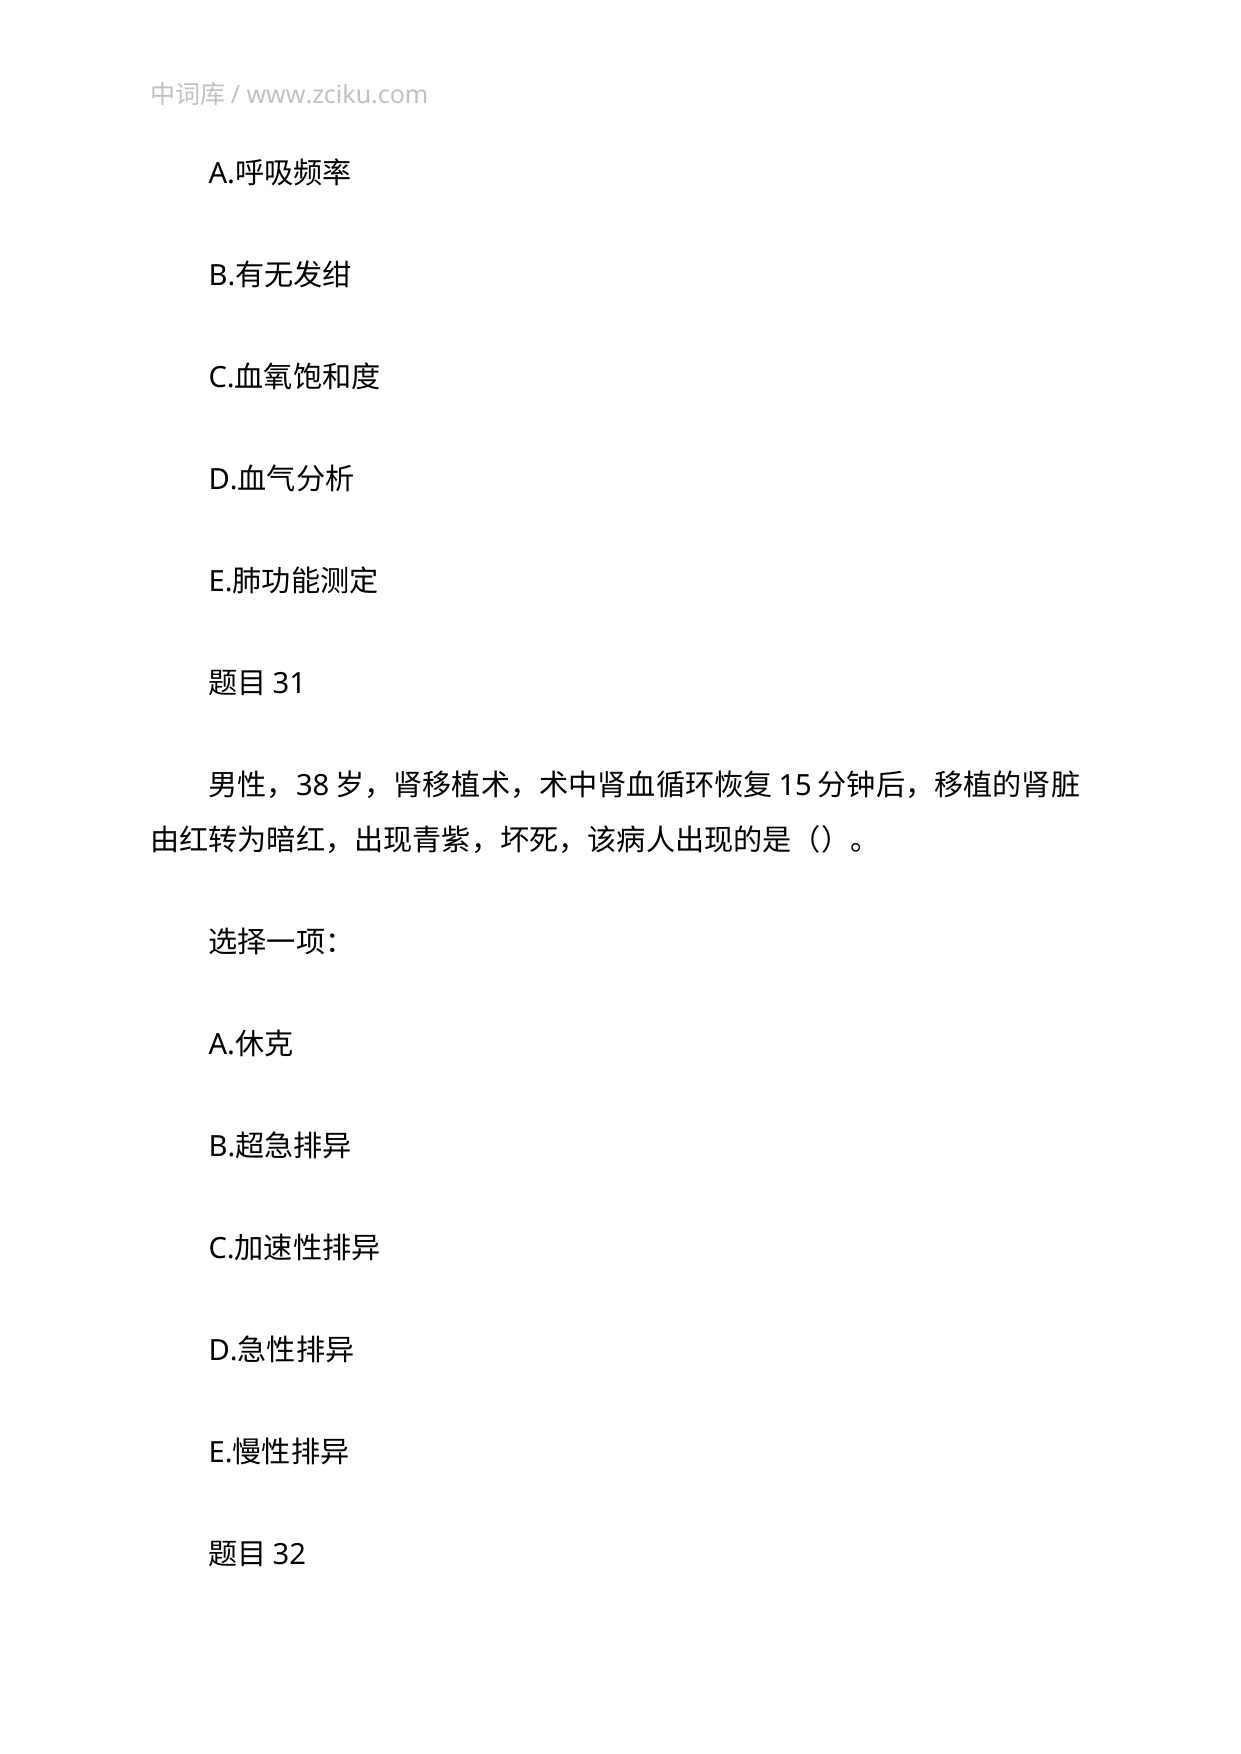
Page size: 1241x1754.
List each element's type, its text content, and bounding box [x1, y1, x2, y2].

text E.肺功能测定 [150, 558, 1090, 600]
text 题目31 [150, 660, 1090, 702]
text A.呼吸频率 [150, 150, 1090, 192]
text D.血气分析 [150, 456, 1090, 498]
text B.有无发绀 [150, 252, 1090, 294]
text C.加速性排异 [150, 1224, 1090, 1267]
text E.慢性排异 [150, 1428, 1090, 1471]
text 男性，38岁，肾移植术，术中肾血循环恢复15分钟后，移植的肾脏由红转为暗红，出现青紫，坏死，该病人出现的是（）。 [150, 762, 1090, 859]
text D.急性排异 [150, 1326, 1090, 1369]
text C.血氧饱和度 [150, 354, 1090, 396]
text B.超急排异 [150, 1122, 1090, 1165]
text 题目32 [150, 1530, 1090, 1573]
text A.休克 [150, 1020, 1090, 1063]
text 选择一项： [150, 919, 1090, 961]
